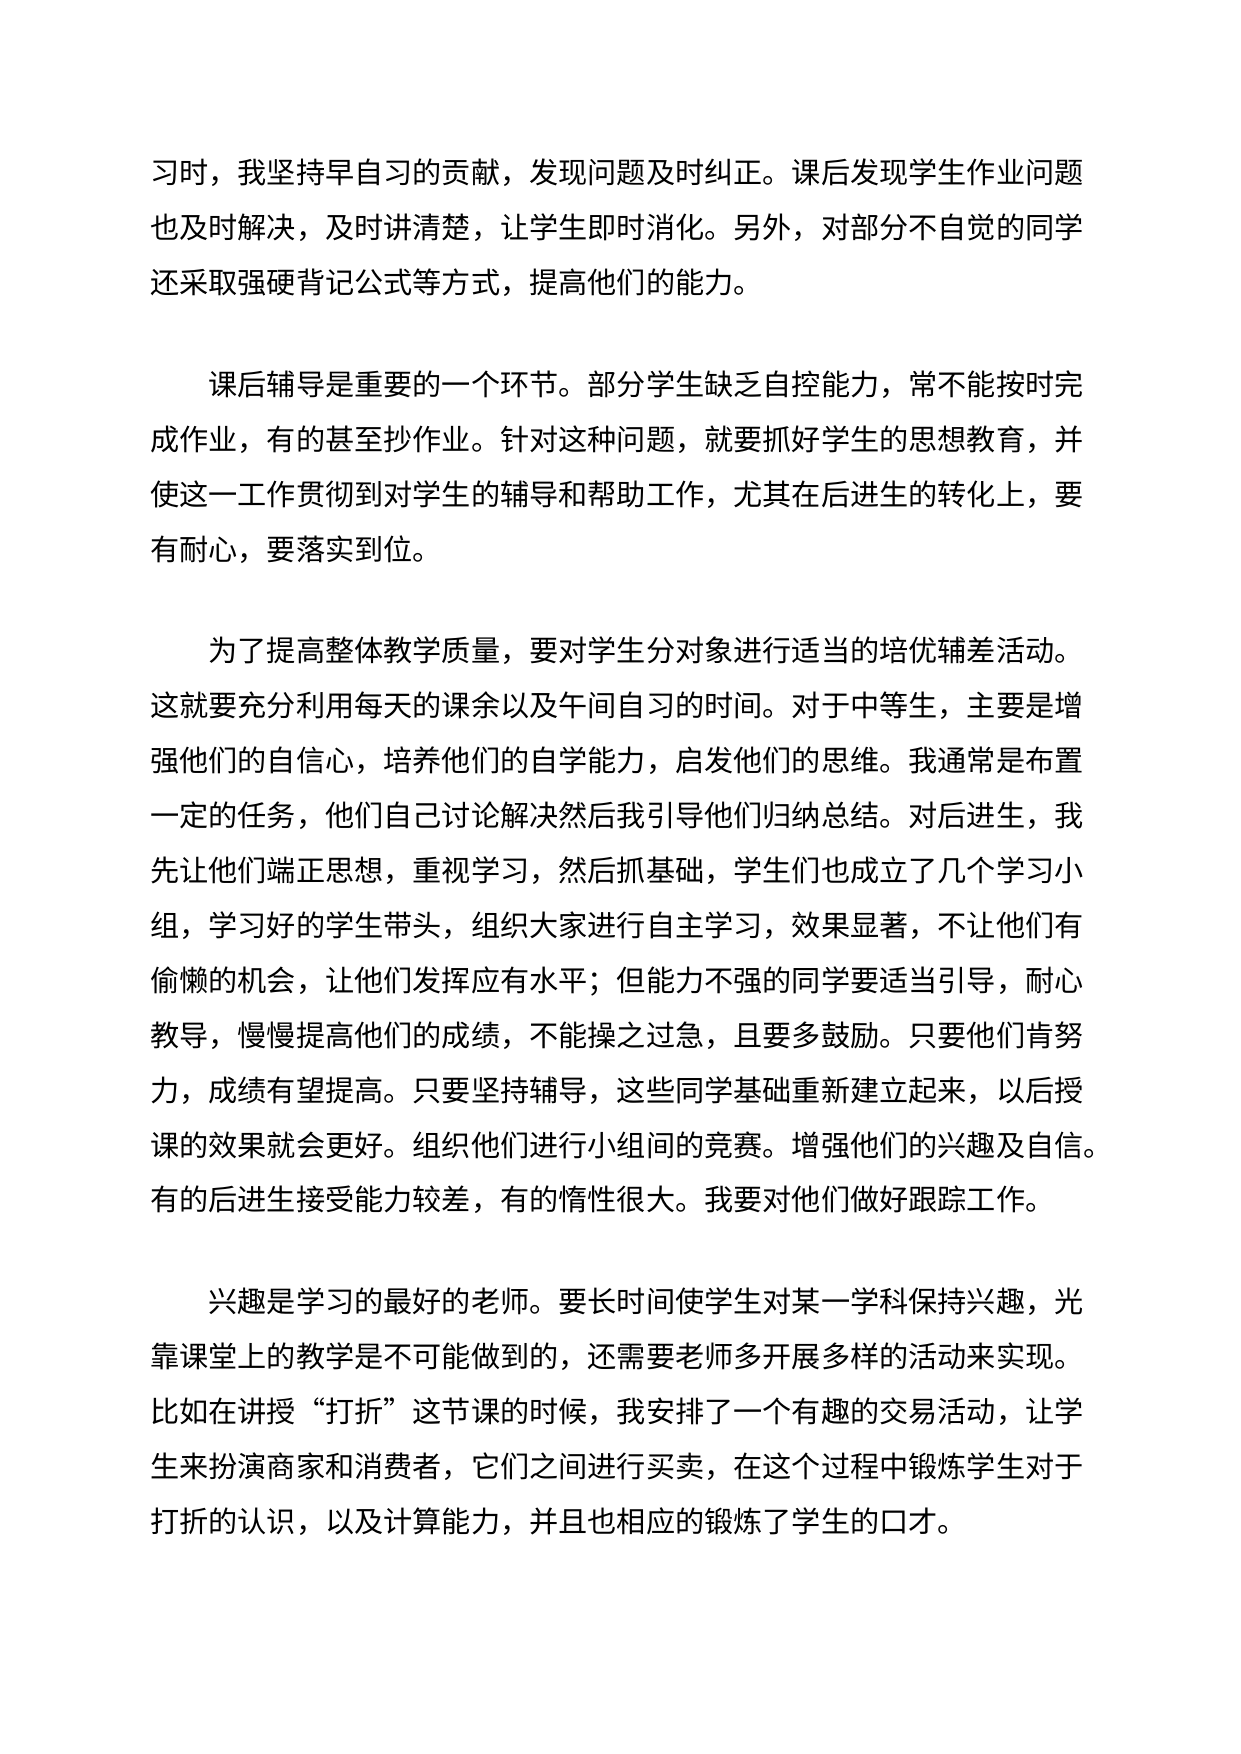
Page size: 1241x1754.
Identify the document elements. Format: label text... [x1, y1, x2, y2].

text 课后辅导是重要的一个环节。部分学生缺乏自控能力，常不能按时完成作业，有的甚至抄作业。针对这种问题，就要抓好学生的思想教育，并使这一工作贯彻到对学生的辅导和帮助工作，尤其在后进生的转化上，要有耐心，要落实到位。 [150, 362, 1090, 568]
text 兴趣是学习的最好的老师。要长时间使学生对某一学科保持兴趣，光靠课堂上的教学是不可能做到的，还需要老师多开展多样的活动来实现。比如在讲授“打折”这节课的时候，我安排了一个有趣的交易活动，让学生来扮演商家和消费者，它们之间进行买卖，在这个过程中锻炼学生对于打折的认识，以及计算能力，并且也相应的锻炼了学生的口才。 [150, 1279, 1090, 1541]
text 为了提高整体教学质量，要对学生分对象进行适当的培优辅差活动。这就要充分利用每天的课余以及午间自习的时间。对于中等生，主要是增强他们的自信心，培养他们的自学能力，启发他们的思维。我通常是布置一定的任务，他们自己讨论解决然后我引导他们归纳总结。对后进生，我先让他们端正思想，重视学习，然后抓基础，学生们也成立了几个学习小组，学习好的学生带头，组织大家进行自主学习，效果显著，不让他们有偷懒的机会，让他们发挥应有水平；但能力不强的同学要适当引导，耐心教导，慢慢提高他们的成绩，不能操之过急，且要多鼓励。只要他们肯努力，成绩有望提高。只要坚持辅导，这些同学基础重新建立起来，以后授课的效果就会更好。组织他们进行小组间的竞赛。增强他们的兴趣及自信。有的后进生接受能力较差，有的惰性很大。我要对他们做好跟踪工作。 [150, 628, 1090, 1219]
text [150, 150, 1090, 302]
